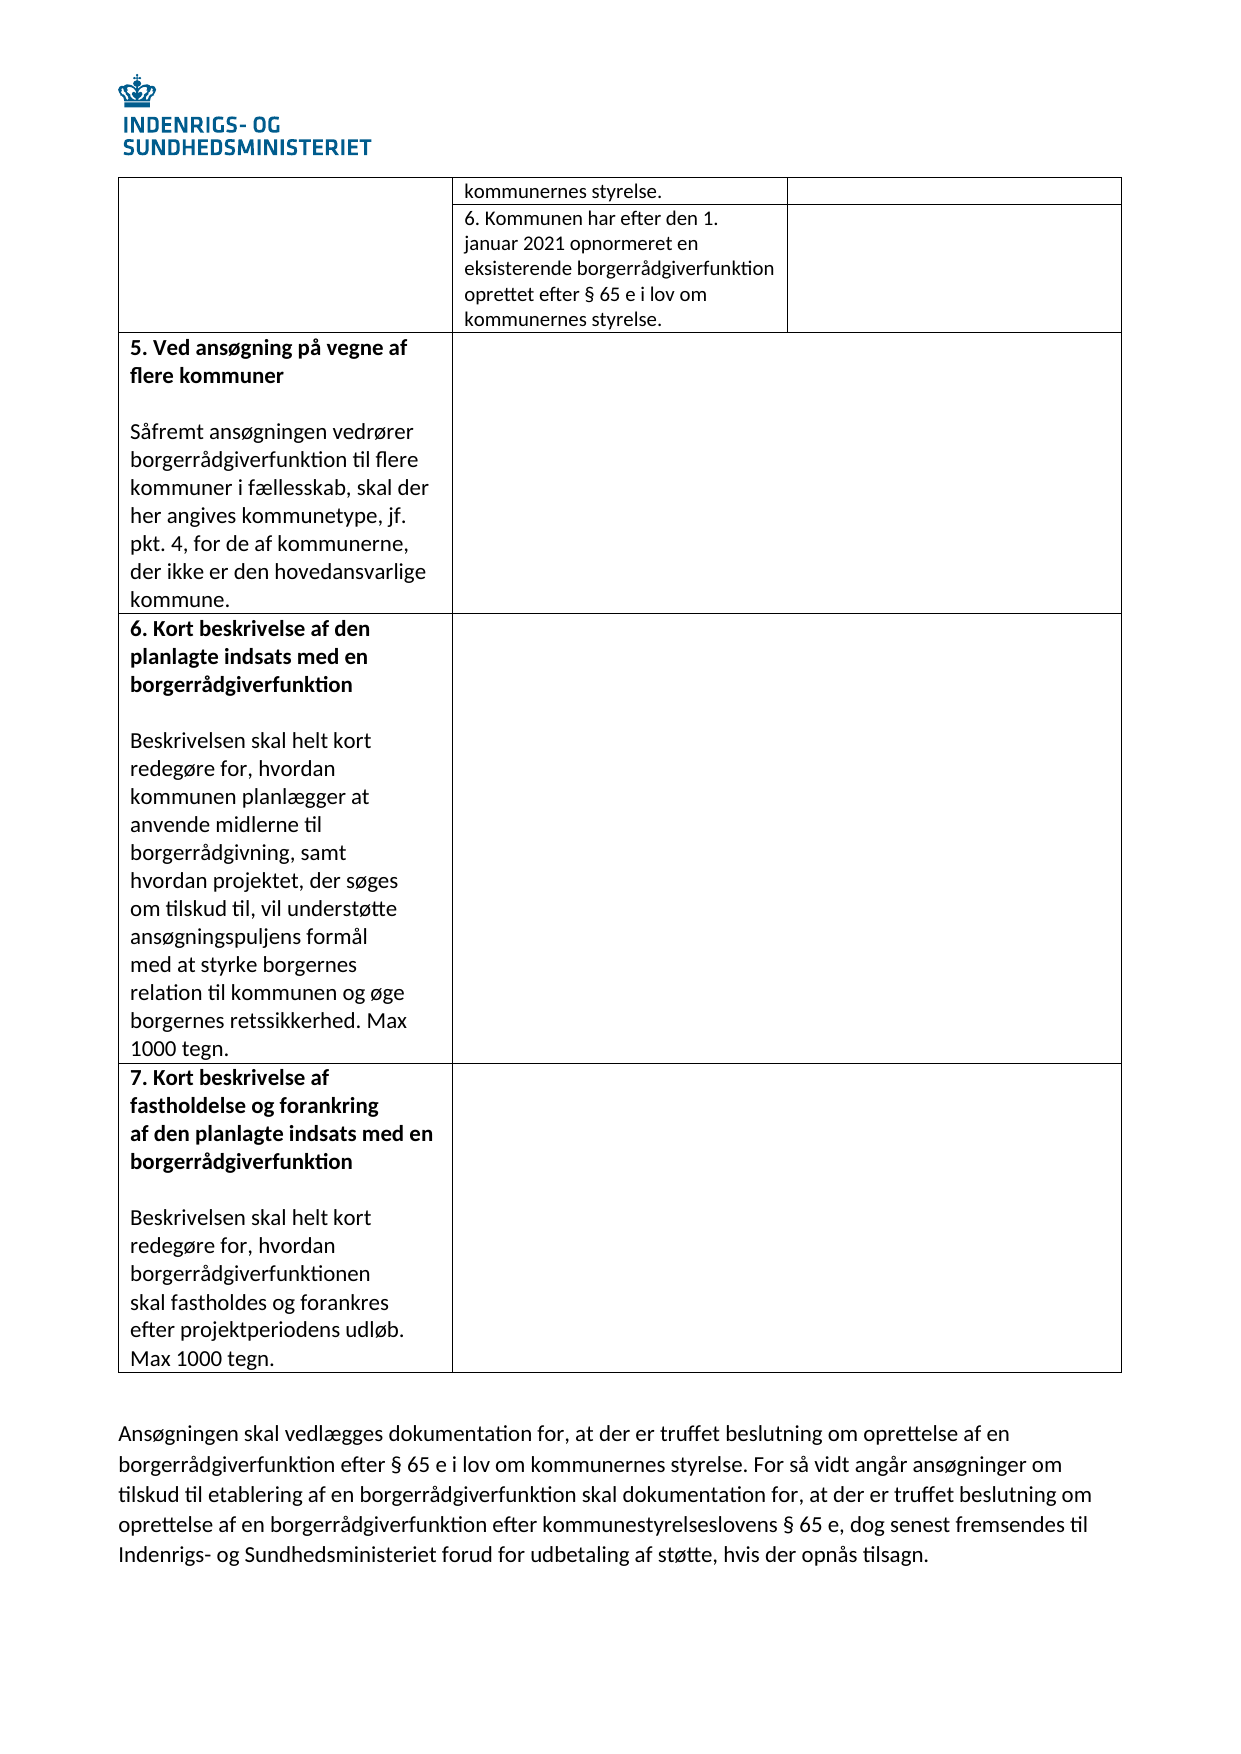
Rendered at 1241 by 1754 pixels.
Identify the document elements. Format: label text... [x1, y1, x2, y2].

table_cell [453, 1064, 1121, 1372]
table_cell [453, 614, 1121, 1062]
table_cell [788, 178, 1121, 204]
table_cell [453, 178, 787, 204]
table_cell 5. Ved ansøgning på vegne af flere kommuner Såfremt ansøgningen vedrører borgerrådgiverfunktion til flere kommuner i fællesskab, skal der her angives kommunetype, jf. pkt. 4, for de af kommunerne, der ikke er den hovedansvarlige kommune. [119, 333, 452, 613]
table_cell 6. Kommunen har efter den 1. januar 2021 opnormeret en eksisterende borgerrådgiverfunktion oprettet efter § 65 e i lov om kommunernes styrelse. [453, 205, 787, 332]
table_cell 7. Kort beskrivelse af fastholdelse og forankring af den planlagte indsats med en borgerrådgiverfunktion Beskrivelsen skal helt kort redegøre for, hvordan borgerrådgiverfunktionen skal fastholdes og forankres efter projektperiodens udløb. Max 1000 tegn. [119, 1064, 452, 1372]
table_cell [788, 205, 1121, 332]
table_cell 6. Kort beskrivelse af den planlagte indsats med en borgerrådgiverfunktion Beskrivelsen skal helt kort redegøre for, hvordan kommunen planlægger at anvende midlerne til borgerrådgivning, samt hvordan projektet, der søges om tilskud til, vil understøtte ansøgningspuljens formål med at styrke borgernes relation til kommunen og øge borgernes retssikkerhed. Max 1000 tegn. [119, 614, 452, 1062]
table_cell [453, 333, 1121, 613]
text Ansøgningen skal vedlægges dokumentation for, at der er truffet beslutning om oprettelse af en borgerrådgiverfunktion efter § 65 e i lov om kommunernes styrelse. For så vidt angår ansøgninger om tilskud til etablering af en borgerrådgiverfunktion skal dokumentation for, at der er truffet beslutning om oprettelse af en borgerrådgiverfunktion efter kommunestyrelseslovens § 65 e, dog senest fremsendes til Indenrigs- og Sundhedsministeriet forud for udbetaling af støtte, hvis der opnås tilsagn. [118, 1419, 1122, 1568]
